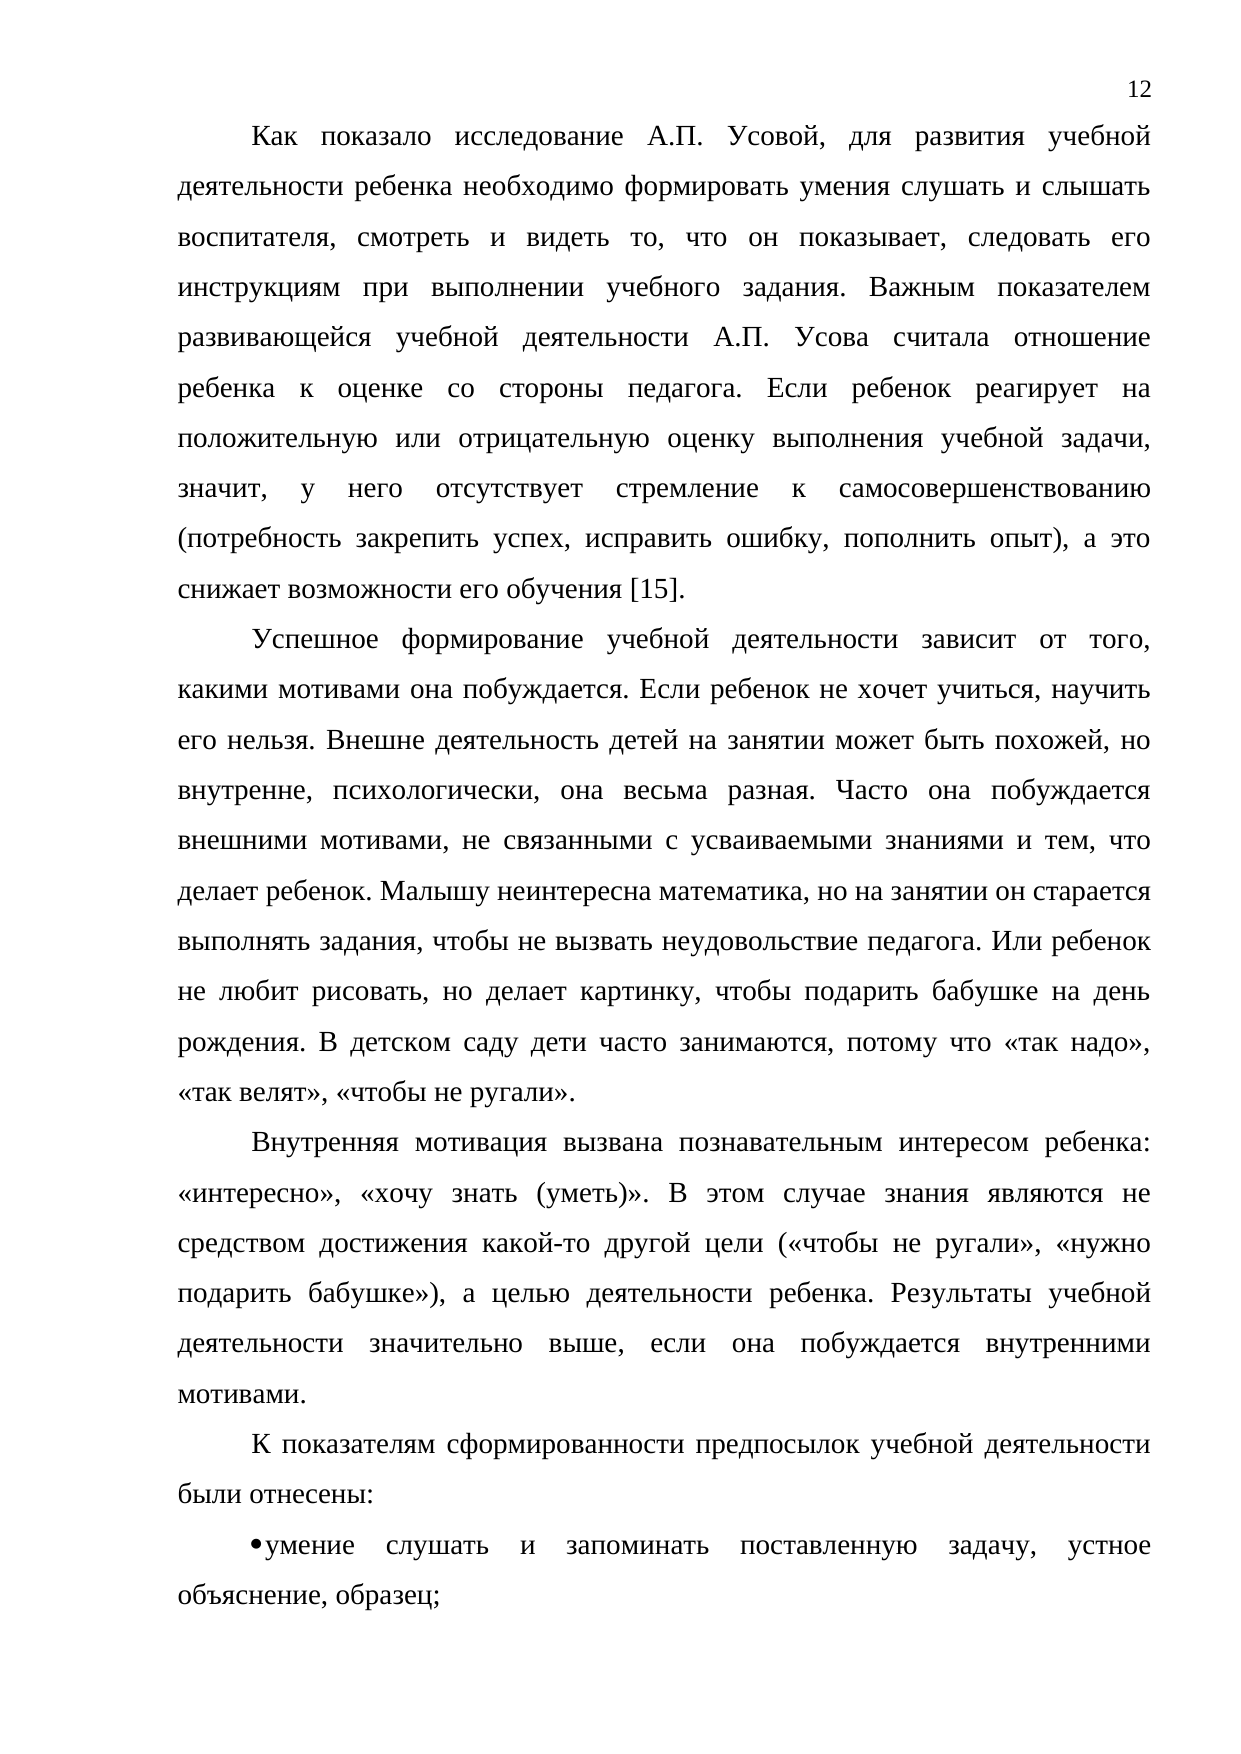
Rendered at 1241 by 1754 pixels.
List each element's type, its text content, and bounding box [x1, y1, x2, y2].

text Как показало исследование А.П. Усовой, для развития учебной деятельности ребенка необходимо формировать умения слушать и слышать воспитателя, смотреть и видеть то, что он показывает, следовать его инструкциям при выполнении учебного задания. Важным показателем развивающейся учебной деятельности А.П. Усова считала отношение ребенка к оценке со стороны педагога. Если ребенок реагирует на положительную или отрицательную оценку выполнения учебной задачи, значит, у него отсутствует стремление к самосовершенствованию (потребность закрепить успех, исправить ошибку, пополнить опыт), а это снижает возможности его обучения [15]. [177, 118, 1152, 604]
text Успешное формирование учебной деятельности зависит от того, какими мотивами она побуждается. Если ребенок не хочет учиться, научить его нельзя. Внешне деятельность детей на занятии может быть похожей, но внутренне, психологически, она весьма разная. Часто она побуждается внешними мотивами, не связанными с усваиваемыми знаниями и тем, что делает ребенок. Малышу неинтересна математика, но на занятии он старается выполнять задания, чтобы не вызвать неудовольствие педагога. Или ребенок не любит рисовать, но делает картинку, чтобы подарить бабушке на день рождения. В детском саду дети часто занимаются, потому что «так надо», «так велят», «чтобы не ругали». [177, 621, 1152, 1108]
text Внутренняя мотивация вызвана познавательным интересом ребенка: «интересно», «хочу знать (уметь)». В этом случае знания являются не средством достижения какой-то другой цели («чтобы не ругали», «нужно подарить бабушке»), а целью деятельности ребенка. Результаты учебной деятельности значительно выше, если она побуждается внутренними мотивами. [177, 1124, 1152, 1409]
list умение слушать и запоминать поставленную задачу, устное объяснение, образец; [177, 1527, 1152, 1611]
text К показателям сформированности предпосылок учебной деятельности были отнесены: [177, 1426, 1152, 1510]
